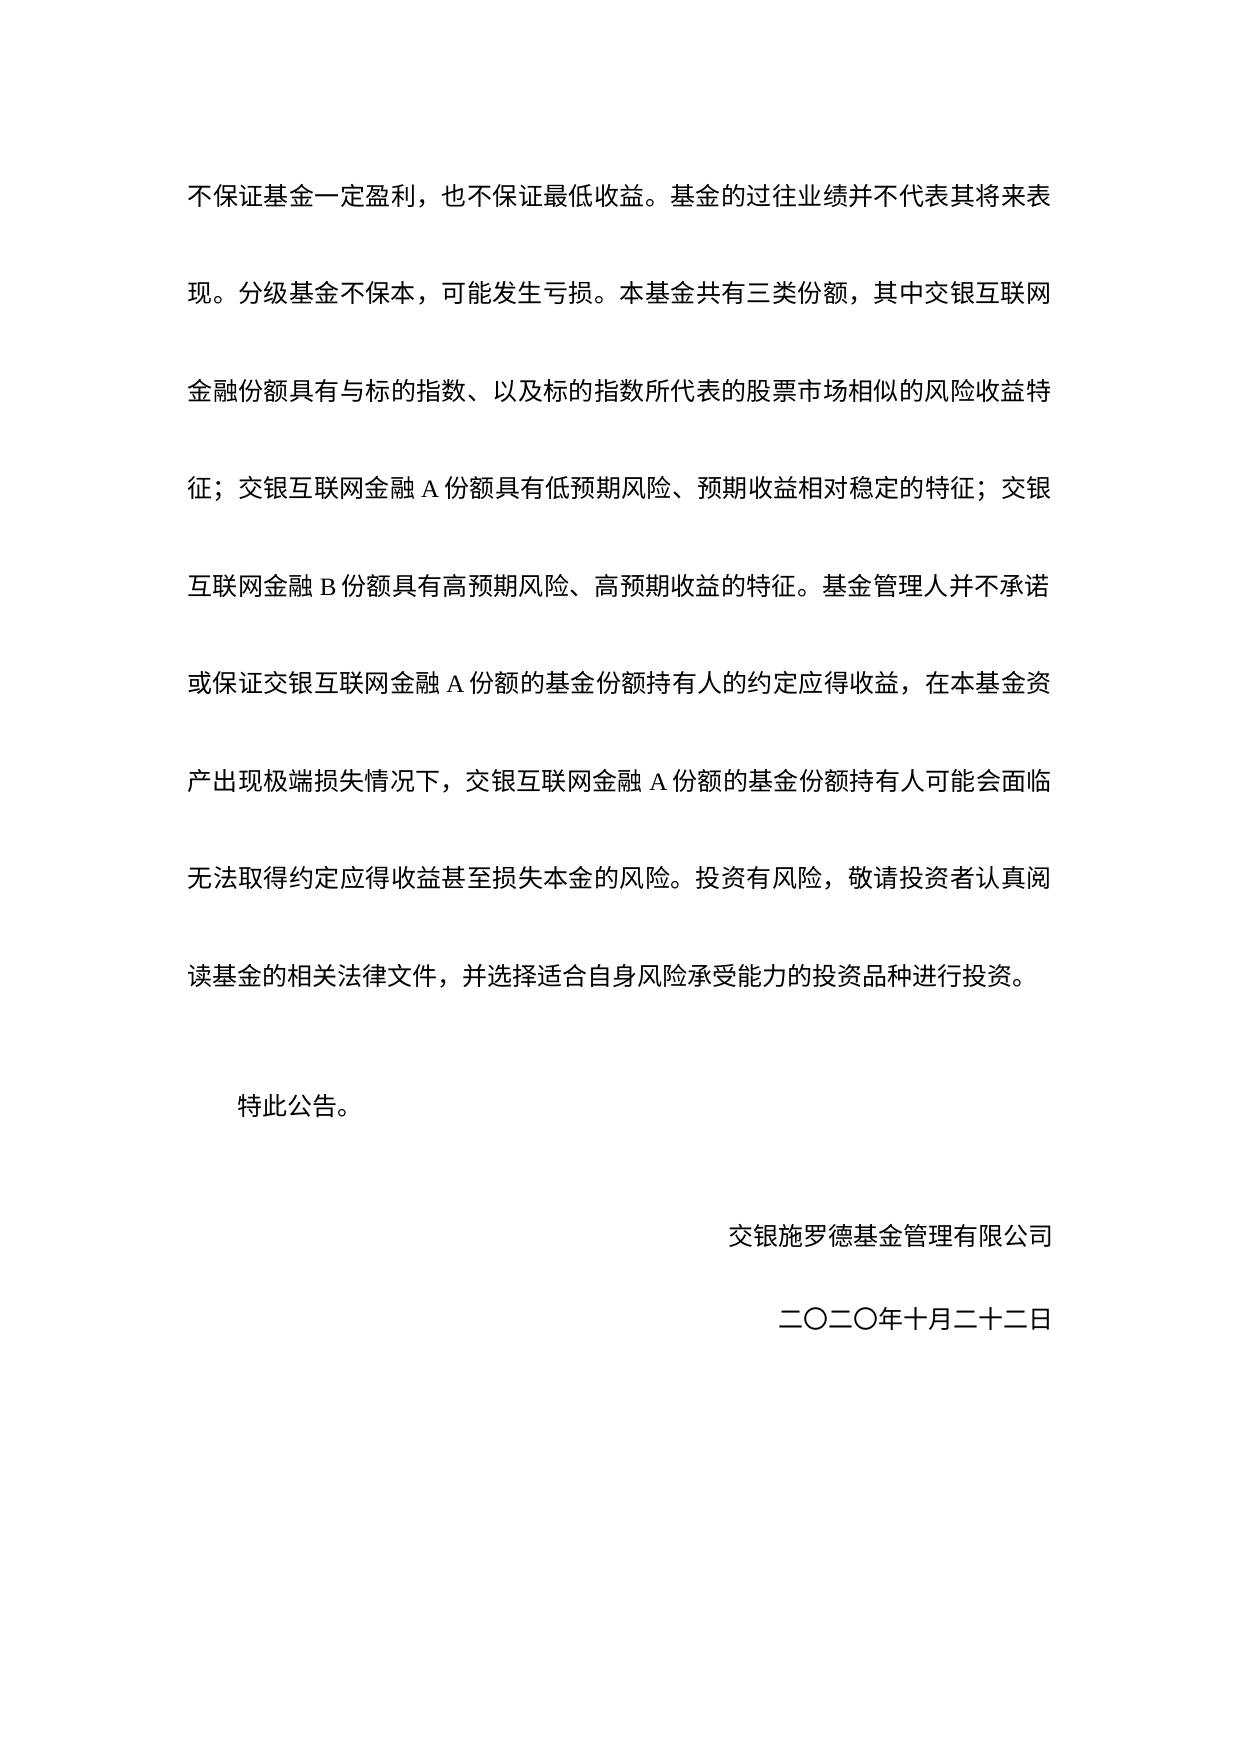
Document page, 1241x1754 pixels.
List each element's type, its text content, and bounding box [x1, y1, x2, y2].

text 交银施罗德基金管理有限公司 [187, 1202, 1053, 1267]
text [187, 162, 1053, 1007]
text 特此公告。 [187, 1072, 1053, 1137]
text 二〇二〇年十月二十二日 [187, 1285, 1053, 1350]
